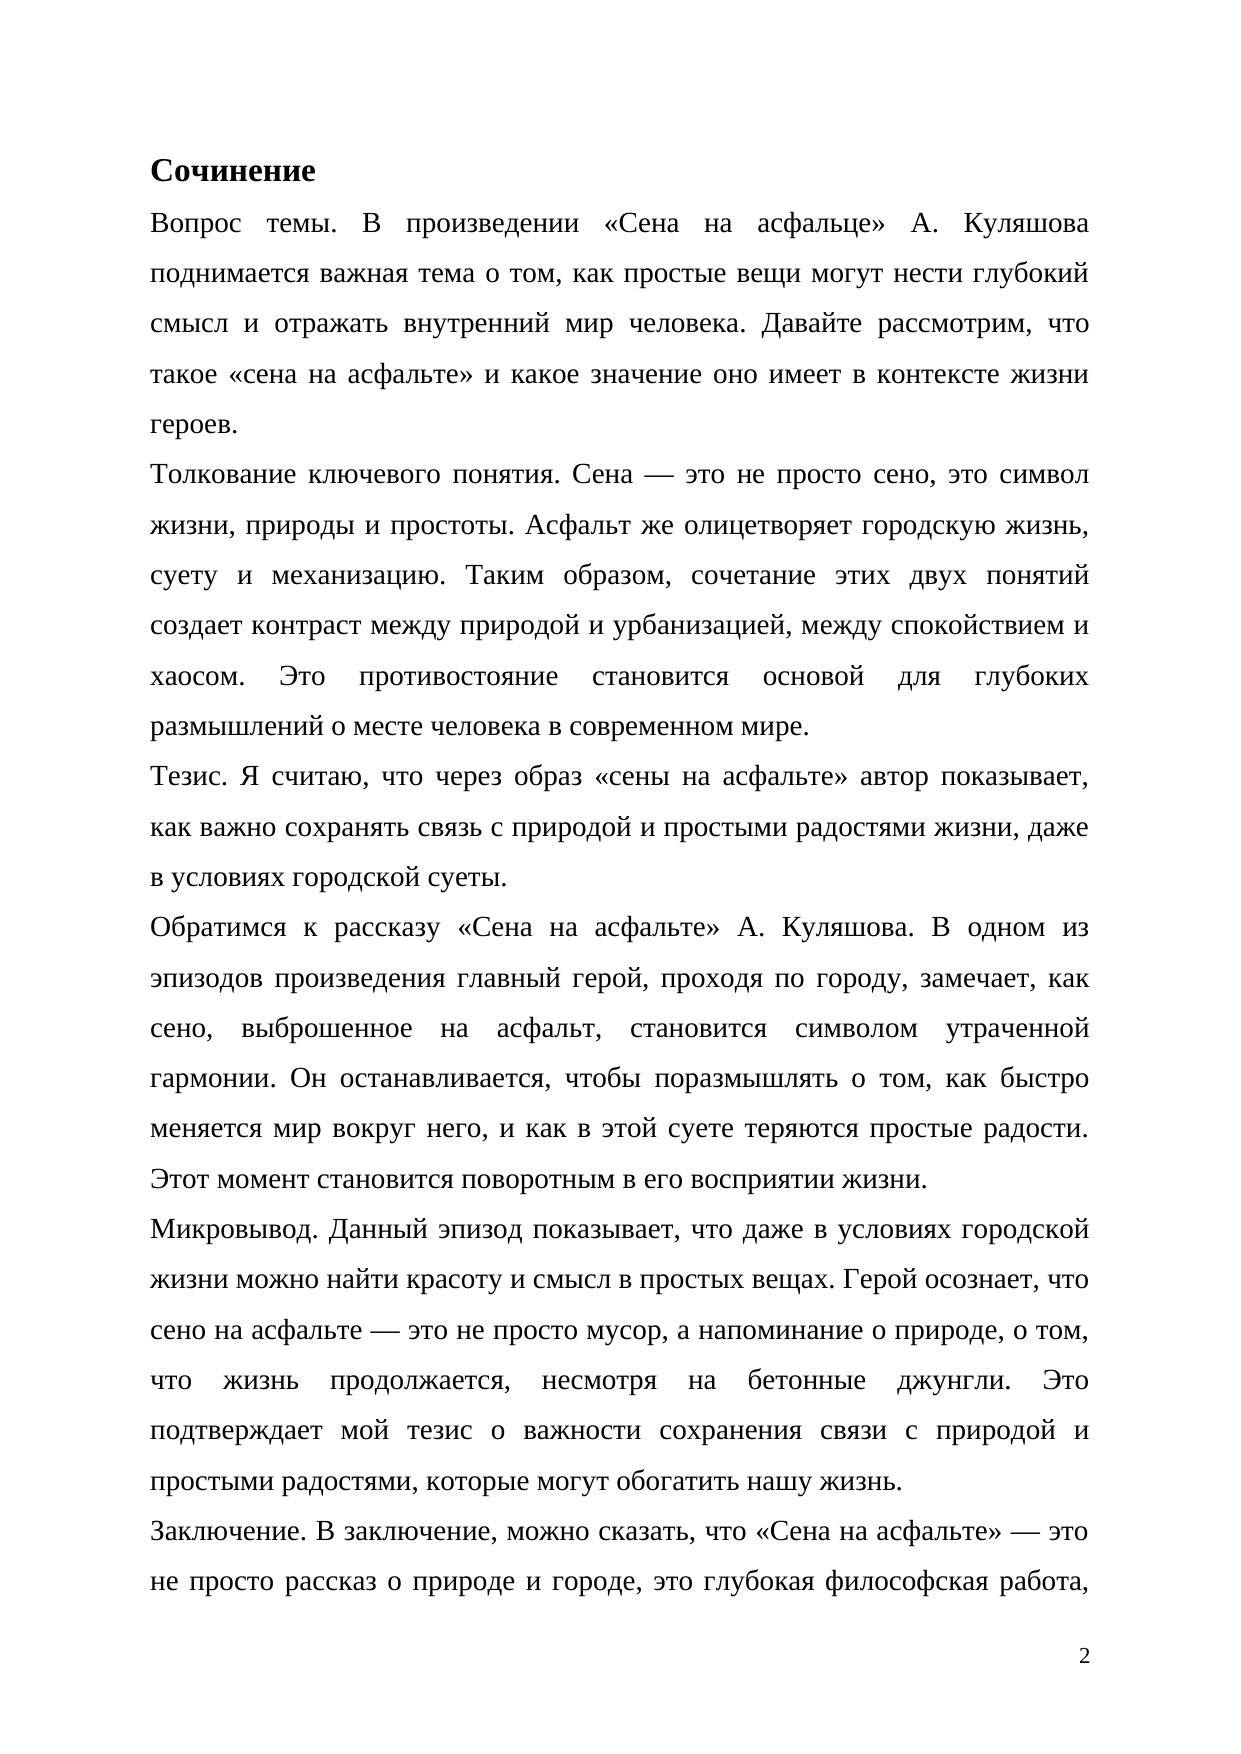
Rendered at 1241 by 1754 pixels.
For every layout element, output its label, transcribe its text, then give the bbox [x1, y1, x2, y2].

subtitle Сочинение [150, 150, 1090, 188]
text Микровывод. Данный эпизод показывает, что даже в условиях городской жизни можно найти красоту и смысл в простых вещах. Герой осознает, что сено на асфальте — это не просто мусор, а напоминание о природе, о том, что жизнь продолжается, несмотря на бетонные джунгли. Это подтверждает мой тезис о важности сохранения связи с природой и простыми радостями, которые могут обогатить нашу жизнь. [150, 1211, 1090, 1496]
text Вопрос темы. В произведении «Сена на асфальце» А. Куляшова поднимается важная тема о том, как простые вещи могут нести глубокий смысл и отражать внутренний мир человека. Давайте рассмотрим, что такое «сена на асфальте» и какое значение оно имеет в контексте жизни героев. [150, 205, 1090, 440]
text Толкование ключевого понятия. Сена — это не просто сено, это символ жизни, природы и простоты. Асфальт же олицетворяет городскую жизнь, суету и механизацию. Таким образом, сочетание этих двух понятий создает контраст между природой и урбанизацией, между спокойствием и хаосом. Это противостояние становится основой для глубоких размышлений о месте человека в современном мире. [150, 457, 1090, 742]
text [150, 1513, 1090, 1597]
text Тезис. Я считаю, что через образ «сены на асфальте» автор показывает, как важно сохранять связь с природой и простыми радостями жизни, даже в условиях городской суеты. [150, 758, 1090, 893]
text Обратимся к рассказу «Сена на асфальте» А. Куляшова. В одном из эпизодов произведения главный герой, проходя по городу, замечает, как сено, выброшенное на асфальт, становится символом утраченной гармонии. Он останавливается, чтобы поразмышлять о том, как быстро меняется мир вокруг него, и как в этой суете теряются простые радости. Этот момент становится поворотным в его восприятии жизни. [150, 909, 1090, 1194]
